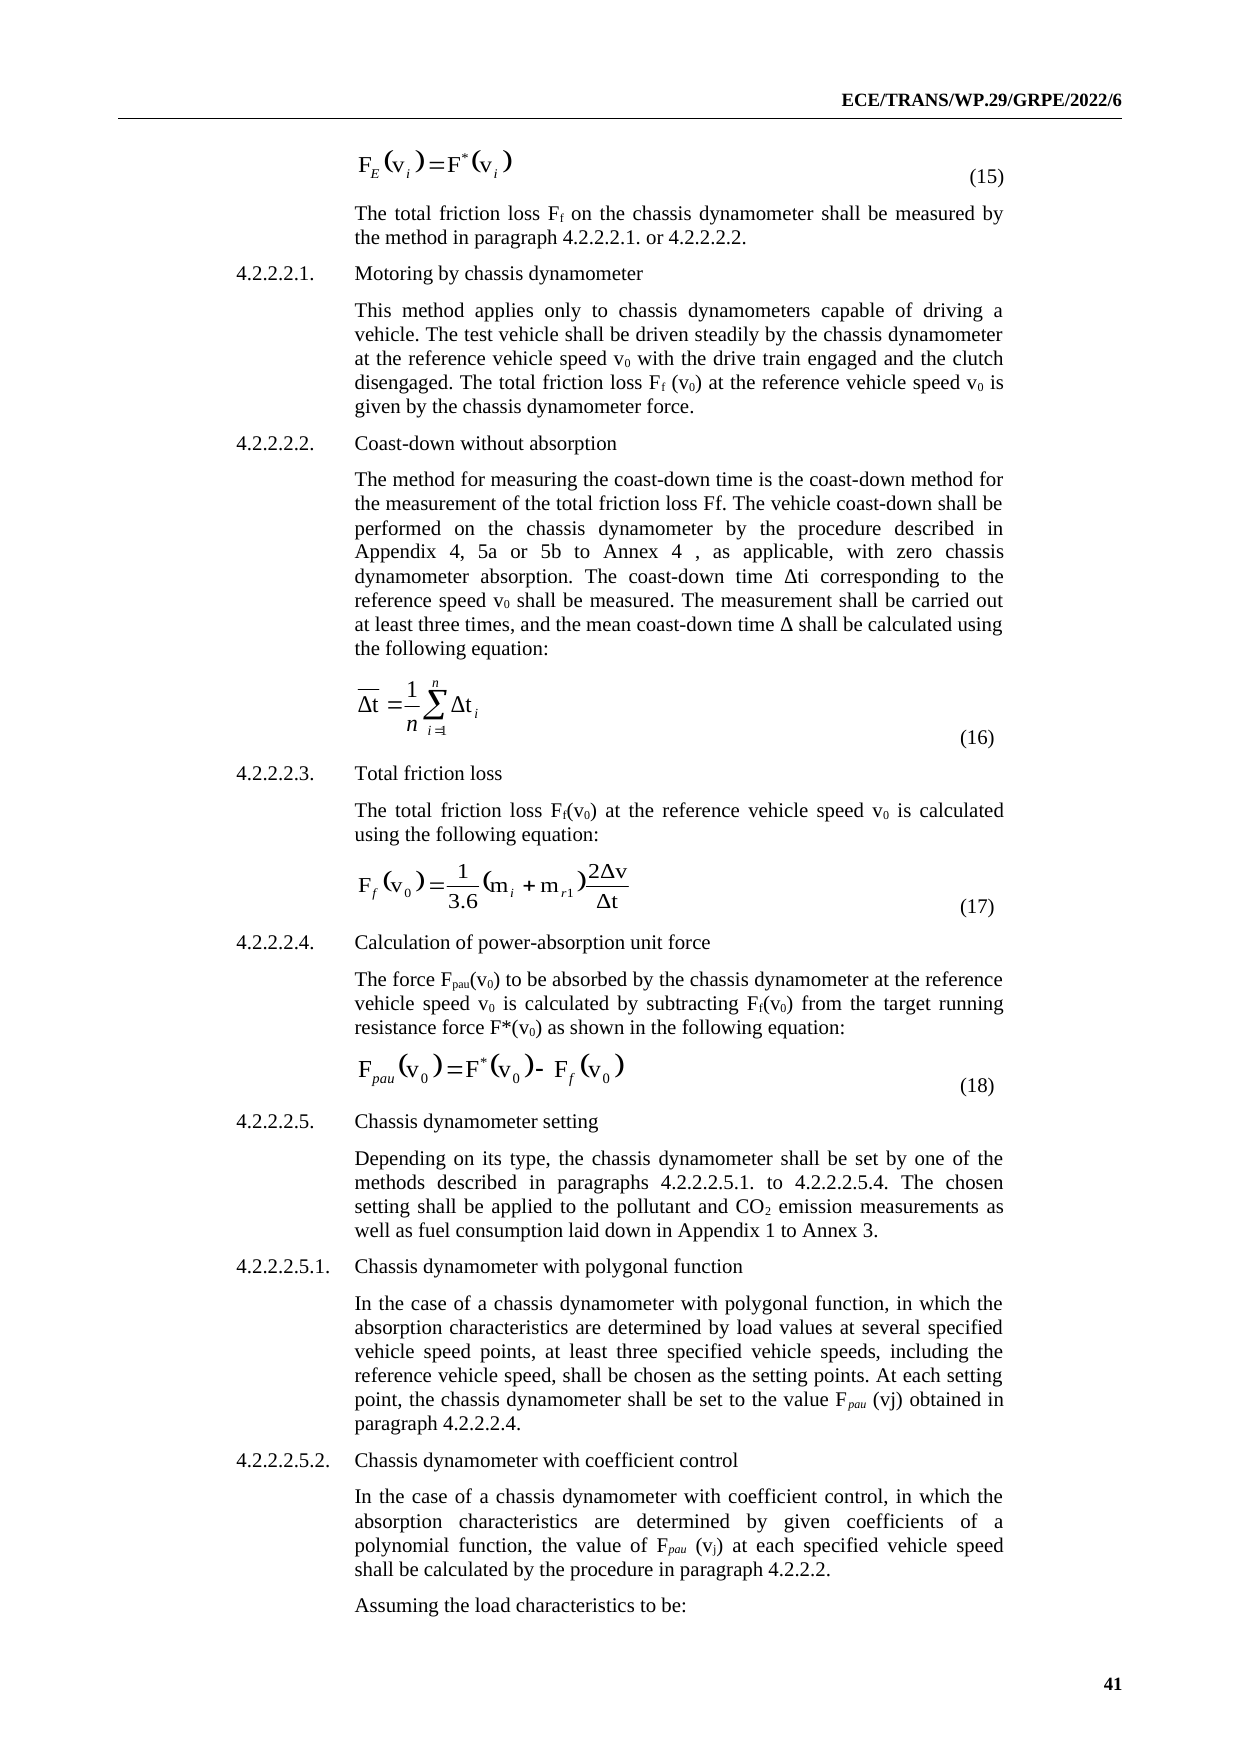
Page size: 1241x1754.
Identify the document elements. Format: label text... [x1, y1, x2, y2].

list (16) [236, 672, 1004, 749]
list 4.2.2.2.5.1. Chassis dynamometer with polygonal function [236, 1254, 1004, 1278]
list The force Fpau(v0) to be absorbed by the chassis dynamometer at the reference vehicle speed v0 is calculated by subtracting Ff(v0) from the target running resistance force F*(v0) as shown in the following equation: [236, 967, 1004, 1039]
list The method for measuring the coast-down time is the coast-down method for the measurement of the total friction loss Ff. The vehicle coast-down shall be performed on the chassis dynamometer by the procedure described in Appendix 4, 5a or 5b to Annex 4 , as applicable, with zero chassis dynamometer absorption. The coast-down time Δti corresponding to the reference speed v0 shall be measured. The measurement shall be carried out at least three times, and the mean coast-down time Δ shall be calculated using the following equation: [236, 467, 1004, 660]
list This method applies only to chassis dynamometers capable of driving a vehicle. The test vehicle shall be driven steadily by the chassis dynamometer at the reference vehicle speed v0 with the drive train engaged and the clutch disengaged. The total friction loss Ff (v0) at the reference vehicle speed v0 is given by the chassis dynamometer force. [236, 298, 1004, 418]
list In the case of a chassis dynamometer with polygonal function, in which the absorption characteristics are determined by load values at several specified vehicle speed points, at least three specified vehicle speeds, including the reference vehicle speed, shall be chosen as the setting points. At each setting point, the chassis dynamometer shall be set to the value Fpau (vj) obtained in paragraph 4.2.2.2.4. [236, 1291, 1004, 1435]
list (18) [236, 1051, 1004, 1097]
list Depending on its type, the chassis dynamometer shall be set by one of the methods described in paragraphs 4.2.2.2.5.1. to 4.2.2.2.5.4. The chosen setting shall be applied to the pollutant and CO2 emission measurements as well as fuel consumption laid down in Appendix 1 to Annex 3. [236, 1146, 1004, 1242]
list The total friction loss Ff(v0) at the reference vehicle speed v0 is calculated using the following equation: [236, 798, 1004, 846]
list In the case of a chassis dynamometer with coefficient control, in which the absorption characteristics are determined by given coefficients of a polynomial function, the value of Fpau (vj) at each specified vehicle speed shall be calculated by the procedure in paragraph 4.2.2.2. [236, 1484, 1004, 1581]
list The total friction loss Ff on the chassis dynamometer shall be measured by the method in paragraph 4.2.2.2.1. or 4.2.2.2.2. [236, 201, 1004, 249]
list 4.2.2.2.1. Motoring by chassis dynamometer [236, 261, 1004, 285]
list 4.2.2.2.5.2. Chassis dynamometer with coefficient control [236, 1448, 1004, 1472]
list 4.2.2.2.5. Chassis dynamometer setting [236, 1109, 1004, 1133]
list 4.2.2.2.4. Calculation of power-absorption unit force [236, 930, 1004, 954]
list (17) [236, 858, 1124, 918]
list 4.2.2.2.3. Total friction loss [236, 761, 1004, 785]
list Assuming the load characteristics to be: [236, 1593, 1004, 1617]
list (15) [236, 148, 1004, 188]
list 4.2.2.2.2. Coast-down without absorption [236, 431, 1004, 455]
